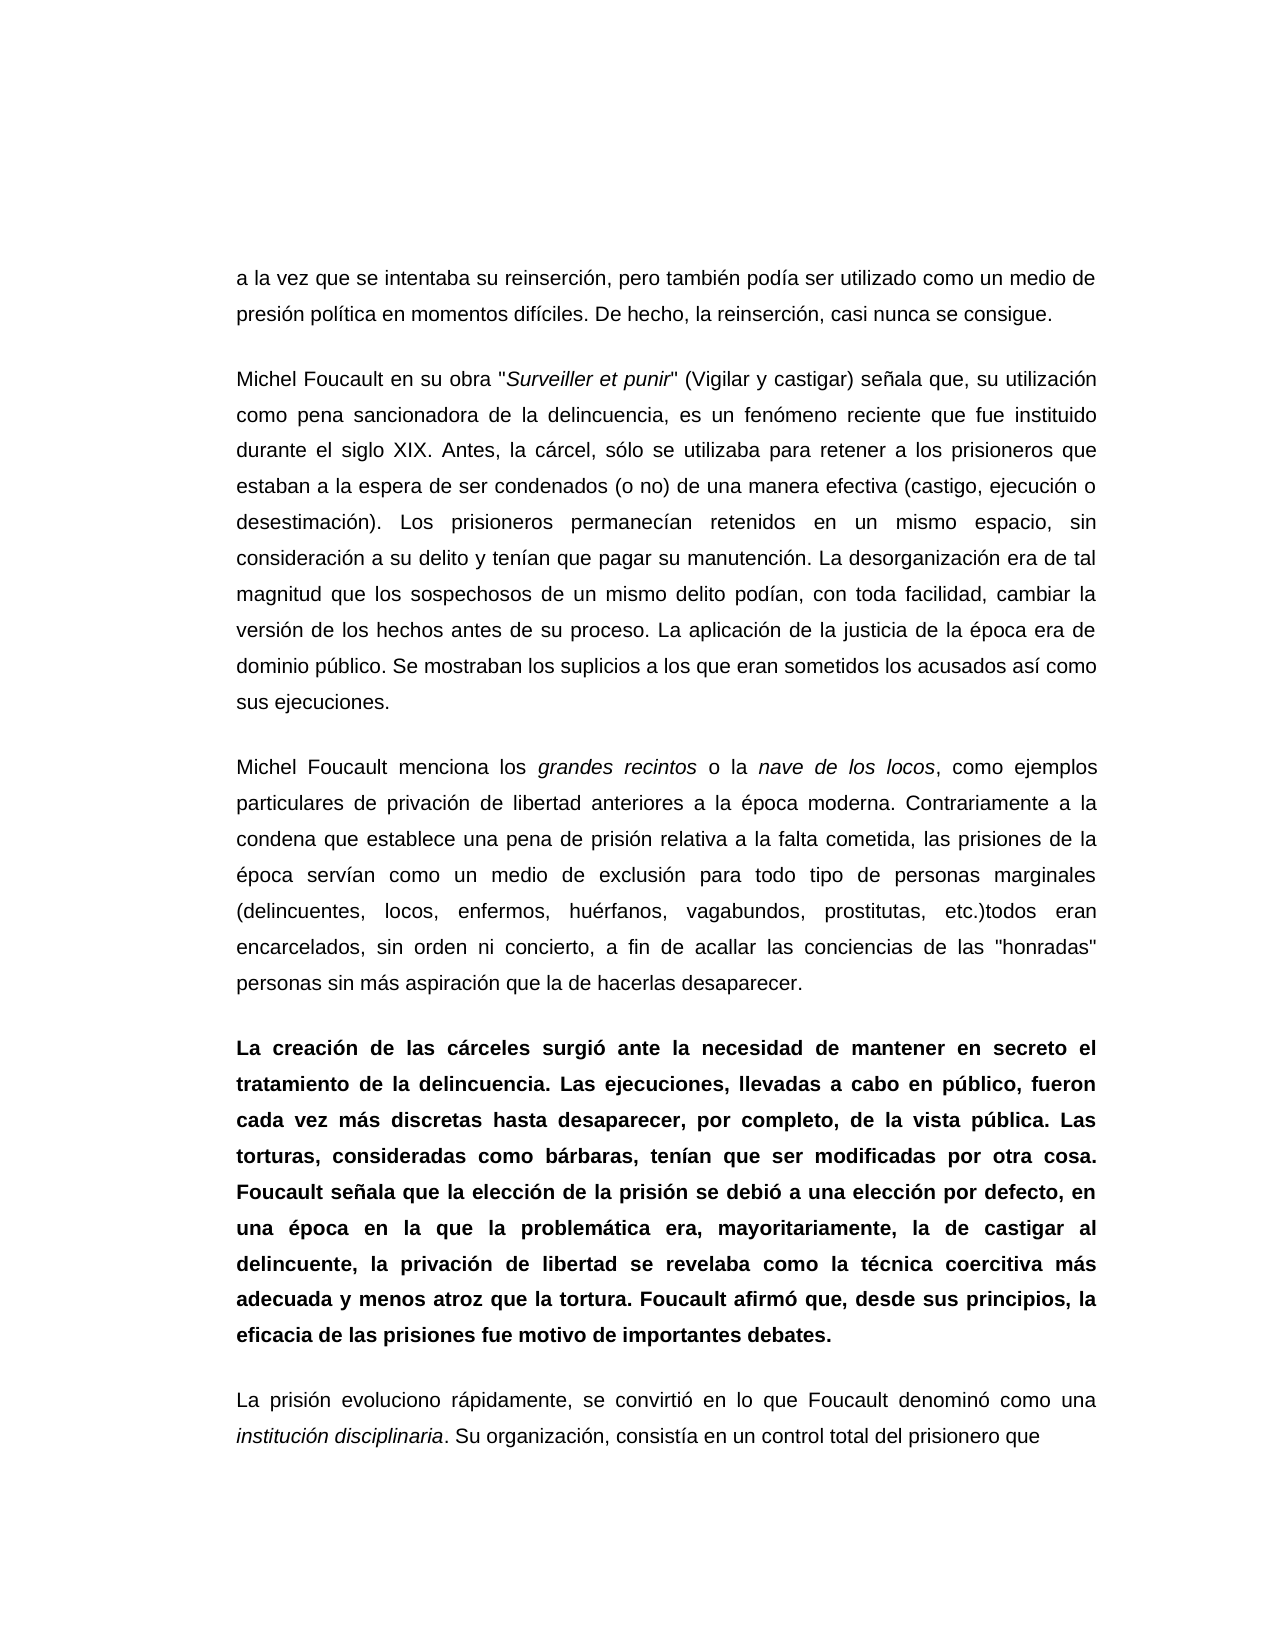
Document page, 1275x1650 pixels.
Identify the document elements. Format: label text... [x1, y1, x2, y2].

text La creación de las cárceles surgió ante la necesidad de mantener en secreto el tratamiento de la delincuencia. Las ejecuciones, llevadas a cabo en público, fueron cada vez más discretas hasta desaparecer, por completo, de la vista pública. Las torturas, consideradas como bárbaras, tenían que ser modificadas por otra cosa. Foucault señala que la elección de la prisión se debió a una elección por defecto, en una época en la que la problemática era, mayoritariamente, la de castigar al delincuente, la privación de libertad se revelaba como la técnica coercitiva más adecuada y menos atroz que la tortura. Foucault afirmó que, desde sus principios, la eficacia de las prisiones fue motivo de importantes debates. [236, 1036, 1098, 1347]
text Michel Foucault menciona los grandes recintos o la nave de los locos, como ejemplos particulares de privación de libertad anteriores a la época moderna. Contrariamente a la condena que establece una pena de prisión relativa a la falta cometida, las prisiones de la época servían como un medio de exclusión para todo tipo de personas marginales (delincuentes, locos, enfermos, huérfanos, vagabundos, prostitutas, etc.)todos eran encarcelados, sin orden ni concierto, a fin de acallar las conciencias de las "honradas" personas sin más aspiración que la de hacerlas desaparecer. [236, 755, 1098, 994]
text Michel Foucault en su obra "Surveiller et punir" (Vigilar y castigar) señala que, su utilización como pena sancionadora de la delincuencia, es un fenómeno reciente que fue instituido durante el siglo XIX. Antes, la cárcel, sólo se utilizaba para retener a los prisioneros que estaban a la espera de ser condenados (o no) de una manera efectiva (castigo, ejecución o desestimación). Los prisioneros permanecían retenidos en un mismo espacio, sin consideración a su delito y tenían que pagar su manutención. La desorganización era de tal magnitud que los sospechosos de un mismo delito podían, con toda facilidad, cambiar la versión de los hechos antes de su proceso. La aplicación de la justicia de la época era de dominio público. Se mostraban los suplicios a los que eran sometidos los acusados así como sus ejecuciones. [236, 366, 1098, 714]
text a la vez que se intentaba su reinserción, pero también podía ser utilizado como un medio de presión política en momentos difíciles. De hecho, la reinserción, casi nunca se consigue. [236, 265, 1098, 325]
text La prisión evoluciono rápidamente, se convirtió en lo que Foucault denominó como una institución disciplinaria. Su organización, consistía en un control total del prisionero que [236, 1388, 1098, 1448]
